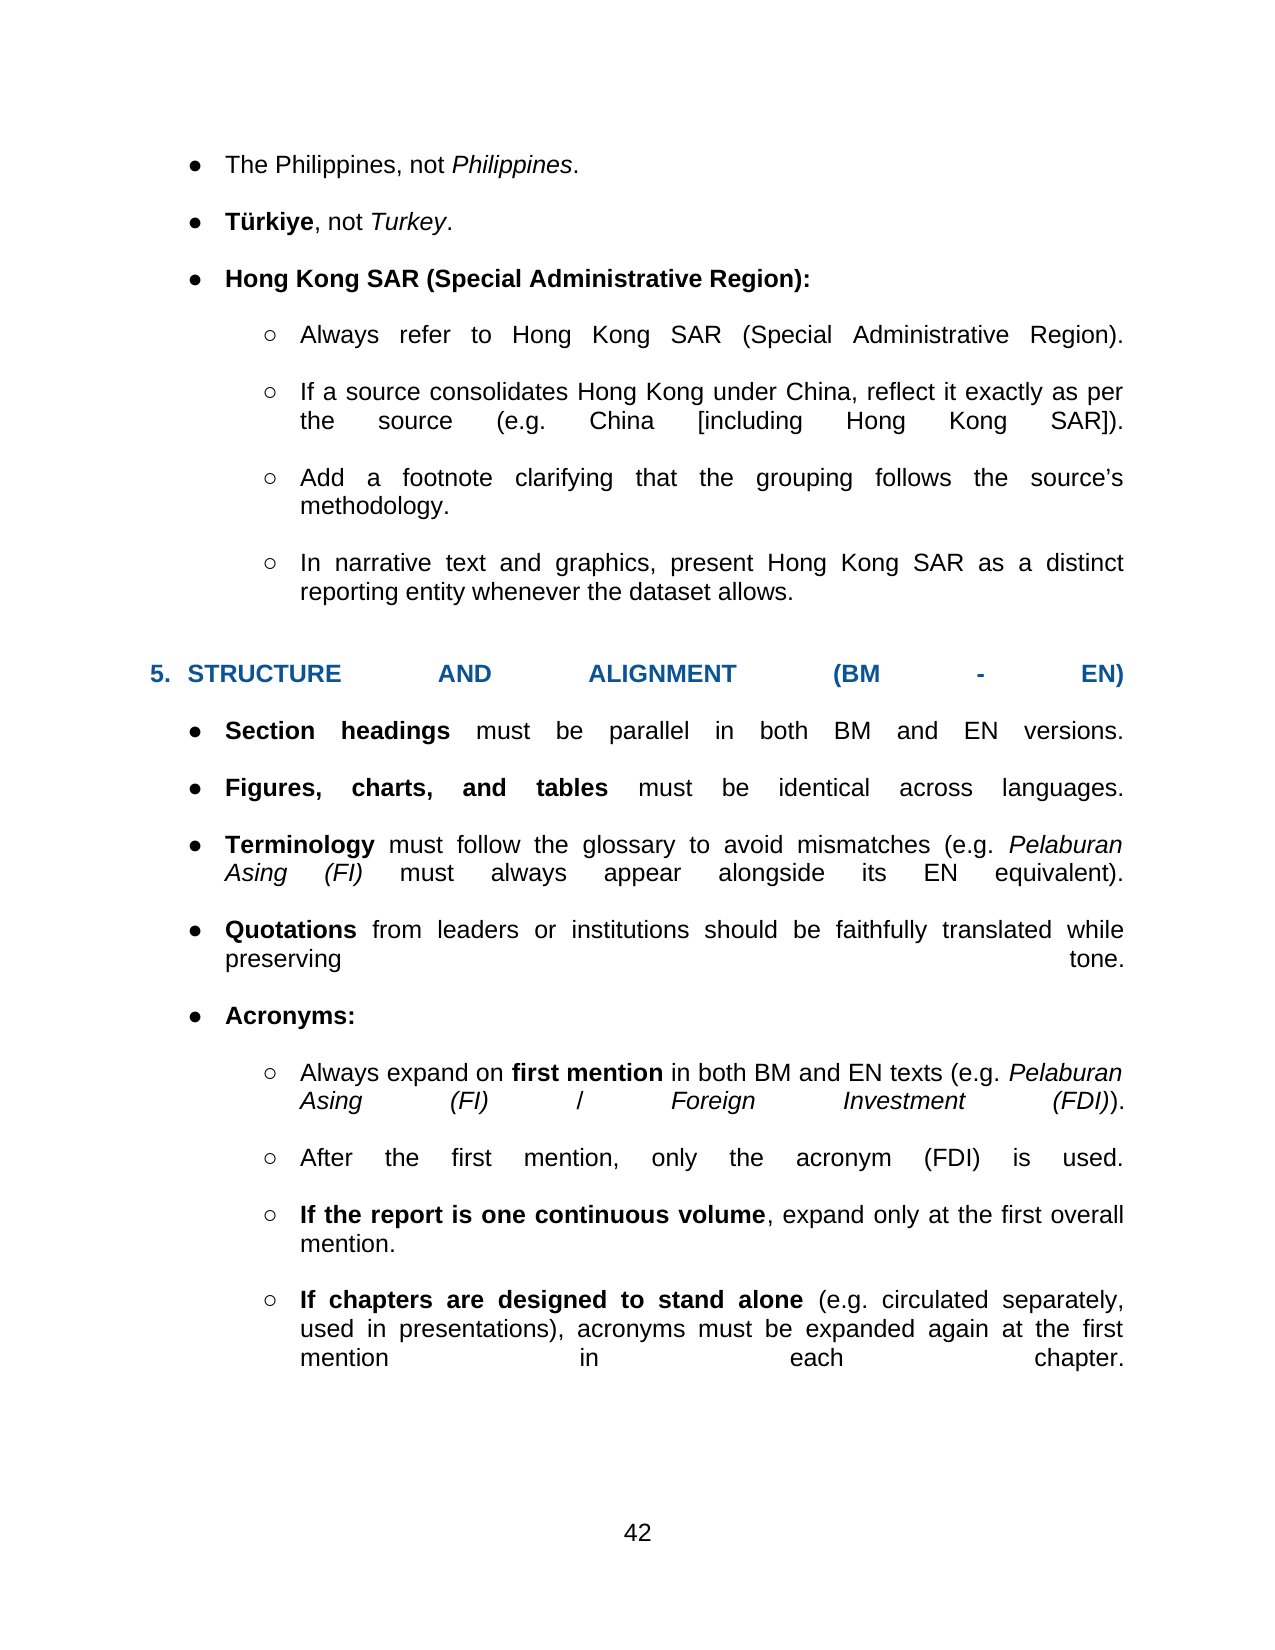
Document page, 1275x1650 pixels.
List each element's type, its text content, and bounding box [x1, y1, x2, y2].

list Always refer to Hong Kong SAR (Special Administrative Region). [262, 320, 1125, 377]
list After the first mention, only the acronym (FDI) is used. [262, 1143, 1125, 1200]
list Terminology must follow the glossary to avoid mismatches (e.g. Pelaburan Asing (FI) must always appear alongside its EN equivalent). [187, 830, 1125, 915]
list Quotations from leaders or institutions should be faithfully translated while preserving tone. [187, 915, 1125, 1001]
list In narrative text and graphics, present Hong Kong SAR as a distinct reporting entity whenever the dataset allows. [262, 548, 1125, 606]
list Hong Kong SAR (Special Administrative Region): [187, 263, 1125, 320]
list Section headings must be parallel in both BM and EN versions. [187, 716, 1125, 773]
list STRUCTURE AND ALIGNMENT (BM - EN) [150, 659, 1125, 716]
list Figures, charts, and tables must be identical across languages. [187, 773, 1125, 830]
list Türkiye, not Turkey. [187, 207, 1125, 263]
list Acronyms: [187, 1001, 1125, 1057]
list If the report is one continuous volume, expand only at the first overall mention. [262, 1200, 1125, 1285]
list Always expand on first mention in both BM and EN texts (e.g. Pelaburan Asing (FI) / Foreign Investment (FDI)). [262, 1057, 1125, 1143]
list If chapters are designed to stand alone (e.g. circulated separately, used in presentations), acronyms must be expanded again at the first mention in each chapter. [262, 1285, 1125, 1428]
list The Philippines, not Philippines. [187, 150, 1125, 207]
list If a source consolidates Hong Kong under China, reflect it exactly as per the source (e.g. China [including Hong Kong SAR]). [262, 377, 1125, 463]
list Add a footnote clarifying that the grouping follows the source’s methodology. [262, 463, 1125, 548]
